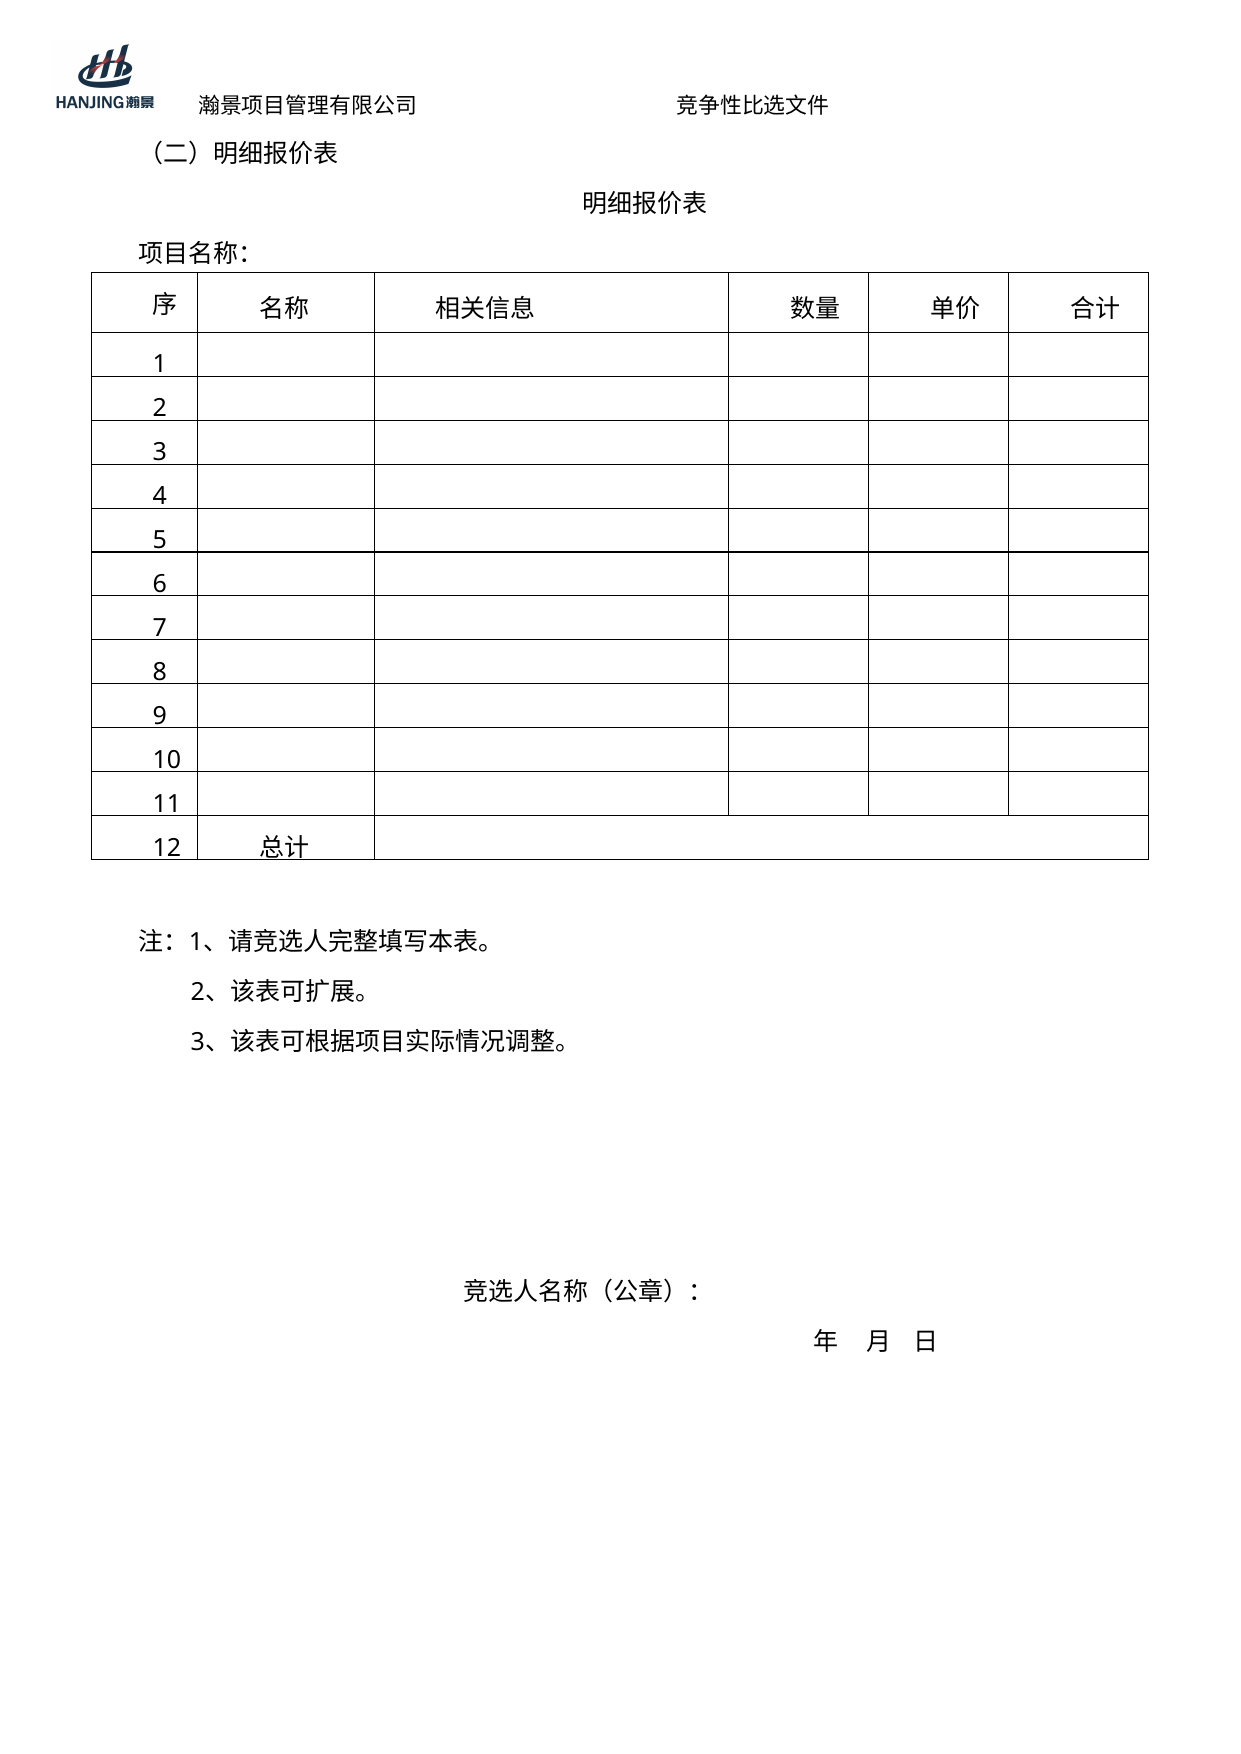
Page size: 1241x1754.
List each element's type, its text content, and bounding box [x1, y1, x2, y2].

table_cell [375, 684, 728, 727]
table_cell 5 [92, 509, 197, 551]
table_cell [1009, 509, 1148, 551]
table_cell [729, 728, 868, 771]
table_cell 3 [92, 421, 197, 463]
table_cell [1009, 333, 1148, 376]
table_cell 总计 [198, 816, 374, 859]
table_cell [869, 640, 1008, 683]
table_cell [198, 333, 374, 376]
table_cell [869, 596, 1008, 639]
text 年 月 日 [88, 1310, 1152, 1360]
table_cell [198, 421, 374, 463]
text 明细报价表 [88, 172, 1152, 222]
table_cell [729, 509, 868, 551]
table_cell [198, 509, 374, 551]
text 3、该表可根据项目实际情况调整。 [88, 1010, 1152, 1060]
table_cell [1009, 772, 1148, 815]
text 竞选人名称（公章）： [88, 1260, 1152, 1310]
table_cell [729, 377, 868, 419]
table_header 名称 [198, 273, 374, 332]
table_cell [729, 421, 868, 463]
table_cell [1009, 728, 1148, 771]
table_cell 9 [92, 684, 197, 727]
table_cell [1009, 553, 1148, 595]
table_cell [729, 465, 868, 507]
table_cell [869, 465, 1008, 507]
table_cell 12 [92, 816, 197, 859]
table_cell [729, 772, 868, 815]
table_cell [869, 333, 1008, 376]
table_cell [869, 728, 1008, 771]
table_cell [869, 509, 1008, 551]
table_cell 2 [92, 377, 197, 419]
table_cell [869, 772, 1008, 815]
table_cell [1009, 377, 1148, 419]
table_cell [1009, 596, 1148, 639]
table_cell [729, 596, 868, 639]
table_cell [729, 333, 868, 376]
table_cell [198, 377, 374, 419]
table_cell [869, 553, 1008, 595]
table_cell [1009, 421, 1148, 463]
table_cell [375, 333, 728, 376]
table_header 单价 [869, 273, 1008, 332]
text （二）明细报价表 [88, 122, 1152, 172]
table_cell [375, 509, 728, 551]
table_cell [729, 640, 868, 683]
table_cell [198, 772, 374, 815]
table_cell 6 [92, 553, 197, 595]
table_cell [375, 816, 1148, 859]
table_cell 4 [92, 465, 197, 507]
table_cell [375, 377, 728, 419]
table_cell [375, 553, 728, 595]
table_cell 7 [92, 596, 197, 639]
table_cell [375, 596, 728, 639]
table_cell [1009, 465, 1148, 507]
table_cell [869, 377, 1008, 419]
table_cell [375, 640, 728, 683]
table_cell [1009, 684, 1148, 727]
table_cell [869, 684, 1008, 727]
table_cell 11 [92, 772, 197, 815]
text 项目名称： [88, 222, 1152, 272]
table_header 数量 [729, 273, 868, 332]
table_cell [198, 684, 374, 727]
table_cell [869, 421, 1008, 463]
table_cell [375, 772, 728, 815]
table_header 相关信息 [375, 273, 728, 332]
table_cell [198, 596, 374, 639]
table_cell 8 [92, 640, 197, 683]
table_cell 10 [92, 728, 197, 771]
table_cell [198, 728, 374, 771]
text 注：1、请竞选人完整填写本表。 [88, 910, 1152, 960]
table_cell [375, 465, 728, 507]
table_cell [729, 553, 868, 595]
table_cell [1009, 640, 1148, 683]
table_cell [198, 553, 374, 595]
picture [51, 41, 160, 111]
table_cell [198, 465, 374, 507]
table_cell [375, 728, 728, 771]
table_header 序号 [92, 273, 197, 332]
table_header 合计 [1009, 273, 1148, 332]
table_cell [375, 421, 728, 463]
text 2、该表可扩展。 [88, 960, 1152, 1010]
table_cell [198, 640, 374, 683]
table_cell [729, 684, 868, 727]
table_cell 1 [92, 333, 197, 376]
